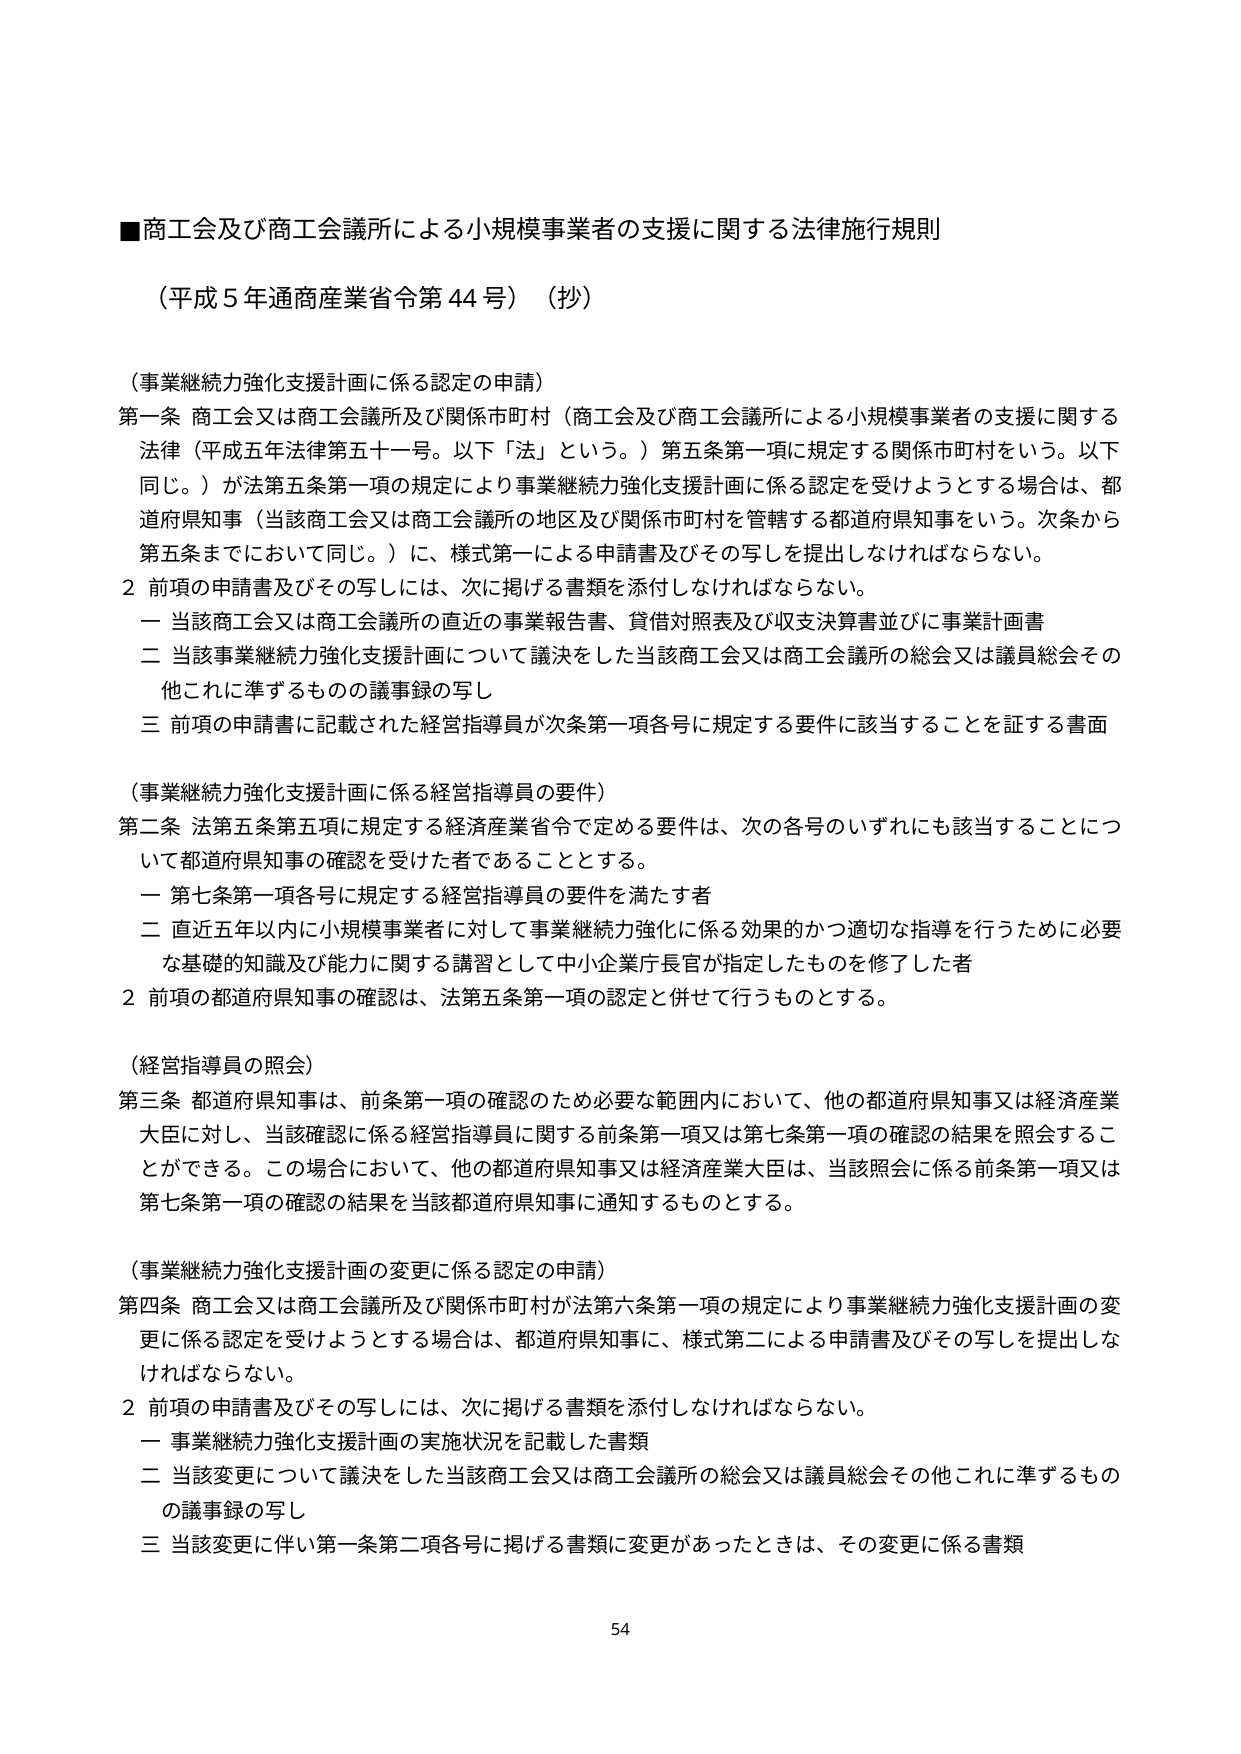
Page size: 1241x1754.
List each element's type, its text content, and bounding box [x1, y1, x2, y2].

text 三 当該変更に伴い第一条第二項各号に掲げる書類に変更があったときは、その変更に係る書類 [140, 1526, 1122, 1560]
text （事業継続力強化支援計画に係る経営指導員の要件） [118, 774, 1122, 809]
text ２ 前項の申請書及びその写しには、次に掲げる書類を添付しなければならない。 [118, 1389, 1122, 1424]
text 第四条 商工会又は商工会議所及び関係市町村が法第六条第一項の規定により事業継続力強化支援計画の変更に係る認定を受けようとする場合は、都道府県知事に、様式第二による申請書及びその写しを提出しなければならない。 [118, 1287, 1122, 1389]
text 一 当該商工会又は商工会議所の直近の事業報告書、貸借対照表及び収支決算書並びに事業計画書 [140, 604, 1122, 638]
text 三 前項の申請書に記載された経営指導員が次条第一項各号に規定する要件に該当することを証する書面 [140, 706, 1122, 740]
text 第三条 都道府県知事は、前条第一項の確認のため必要な範囲内において、他の都道府県知事又は経済産業大臣に対し、当該確認に係る経営指導員に関する前条第一項又は第七条第一項の確認の結果を照会することができる。この場合において、他の都道府県知事又は経済産業大臣は、当該照会に係る前条第一項又は第七条第一項の確認の結果を当該都道府県知事に通知するものとする。 [118, 1082, 1122, 1219]
text 一 事業継続力強化支援計画の実施状況を記載した書類 [140, 1424, 1122, 1458]
text 第一条 商工会又は商工会議所及び関係市町村（商工会及び商工会議所による小規模事業者の支援に関する法律（平成五年法律第五十一号。以下「法」という。）第五条第一項に規定する関係市町村をいう。以下同じ。）が法第五条第一項の規定により事業継続力強化支援計画に係る認定を受けようとする場合は、都道府県知事（当該商工会又は商工会議所の地区及び関係市町村を管轄する都道府県知事をいう。次条から第五条までにおいて同じ。）に、様式第一による申請書及びその写しを提出しなければならない。 [118, 399, 1122, 569]
text （経営指導員の照会） [118, 1048, 1122, 1082]
text 二 当該変更について議決をした当該商工会又は商工会議所の総会又は議員総会その他これに準ずるものの議事録の写し [140, 1458, 1122, 1526]
text （事業継続力強化支援計画に係る認定の申請） [118, 364, 1122, 399]
text ２ 前項の都道府県知事の確認は、法第五条第一項の認定と併せて行うものとする。 [118, 979, 1122, 1014]
text （事業継続力強化支援計画の変更に係る認定の申請） [118, 1253, 1122, 1287]
text 二 当該事業継続力強化支援計画について議決をした当該商工会又は商工会議所の総会又は議員総会その他これに準ずるものの議事録の写し [140, 638, 1122, 706]
text ■商工会及び商工会議所による小規模事業者の支援に関する法律施行規則 [118, 194, 1122, 262]
text 一 第七条第一項各号に規定する経営指導員の要件を満たす者 [140, 877, 1122, 911]
text （平成５年通商産業省令第44号）（抄） [118, 262, 1122, 330]
text 二 直近五年以内に小規模事業者に対して事業継続力強化に係る効果的かつ適切な指導を行うために必要な基礎的知識及び能力に関する講習として中小企業庁長官が指定したものを修了した者 [140, 911, 1122, 979]
text 第二条 法第五条第五項に規定する経済産業省令で定める要件は、次の各号のいずれにも該当することについて都道府県知事の確認を受けた者であることとする。 [118, 809, 1122, 877]
text ２ 前項の申請書及びその写しには、次に掲げる書類を添付しなければならない。 [118, 569, 1122, 604]
